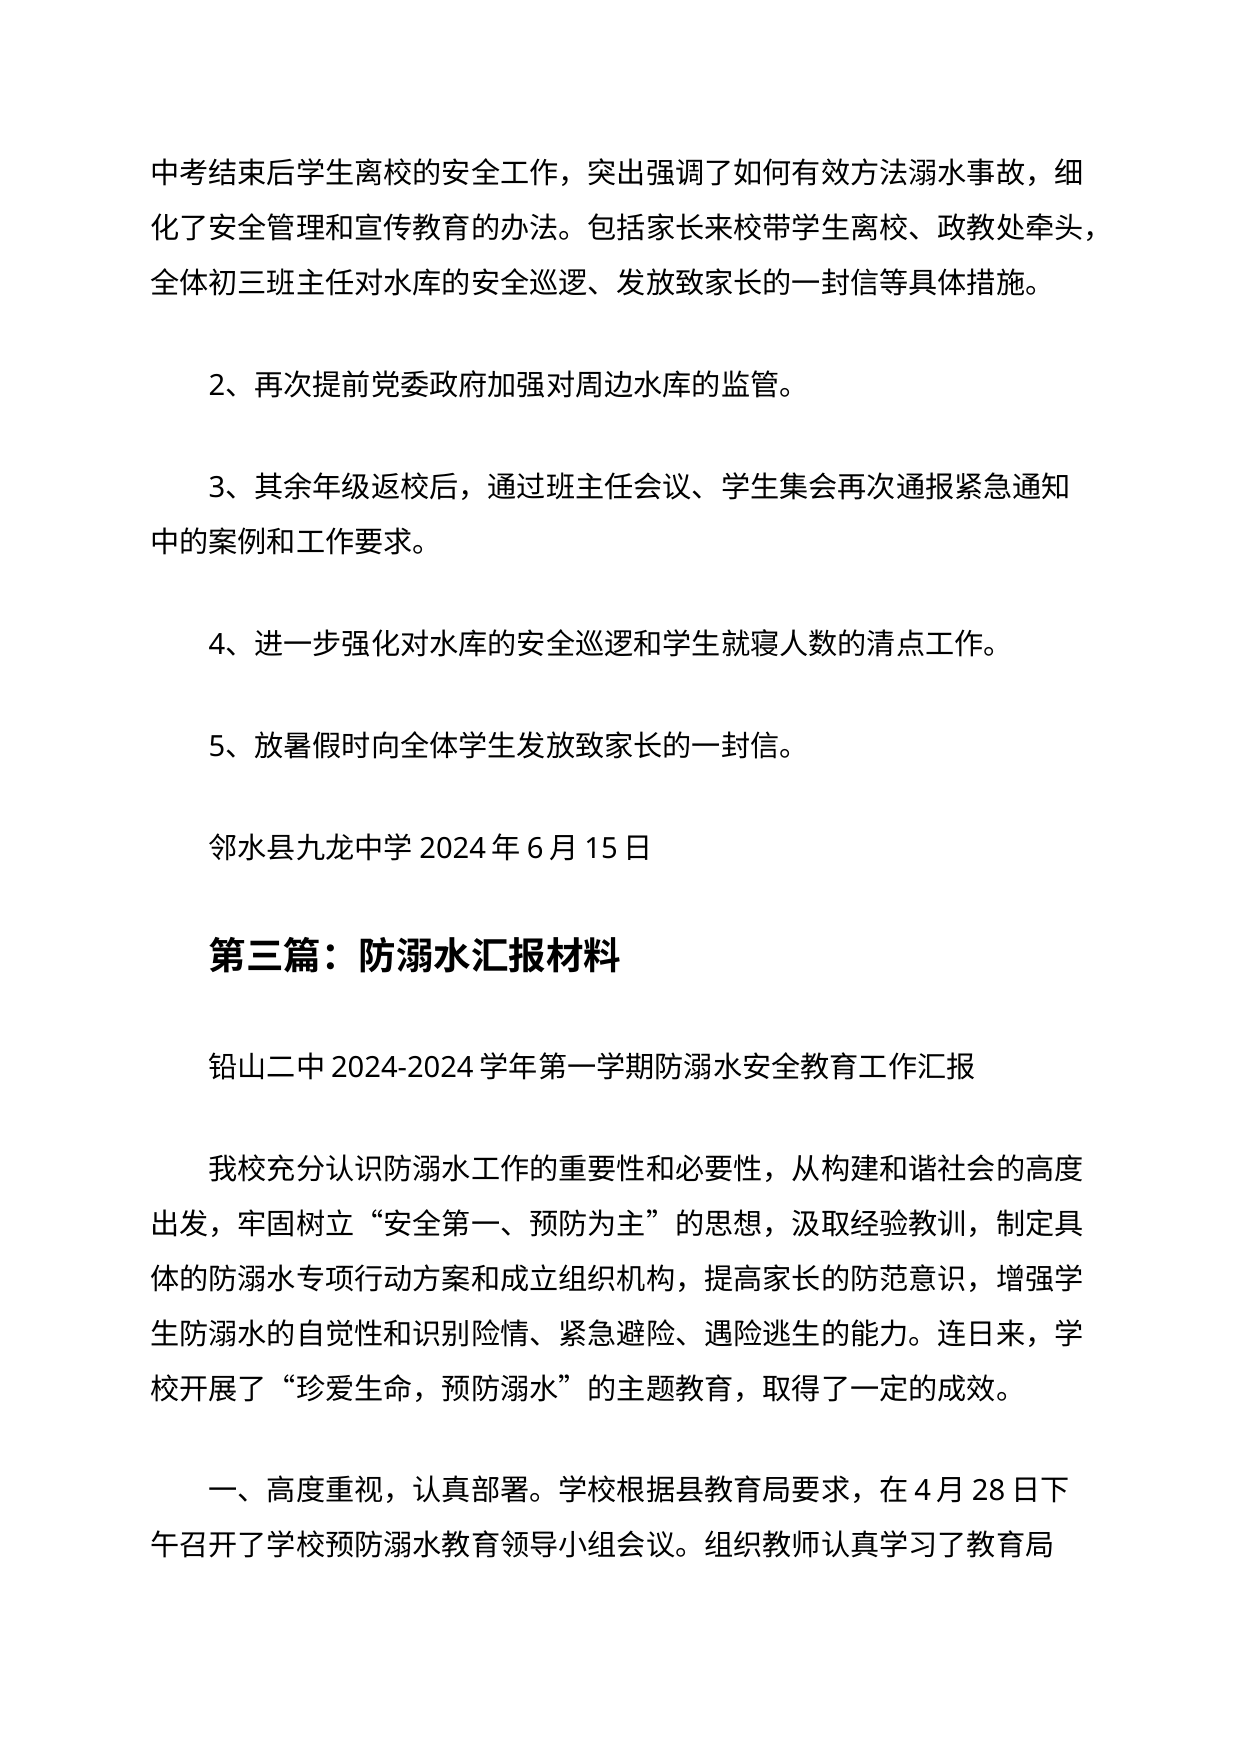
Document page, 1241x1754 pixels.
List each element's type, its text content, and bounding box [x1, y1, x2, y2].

text 4、进一步强化对水库的安全巡逻和学生就寝人数的清点工作。 [150, 620, 1090, 663]
text 邻水县九龙中学 2024年6月15日 [150, 824, 1090, 867]
text 第三篇：防溺水汇报材料 [150, 926, 1090, 981]
text 我校充分认识防溺水工作的重要性和必要性，从构建和谐社会的高度出发，牢固树立“安全第一、预防为主”的思想，汲取经验教训，制定具体的防溺水专项行动方案和成立组织机构，提高家长的防范意识，增强学生防溺水的自觉性和识别险情、紧急避险、遇险逃生的能力。连日来，学校开展了“珍爱生命，预防溺水”的主题教育，取得了一定的成效。 [150, 1146, 1090, 1407]
text 2、再次提前党委政府加强对周边水库的监管。 [150, 362, 1090, 404]
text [150, 1467, 1090, 1564]
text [150, 150, 1090, 302]
text 5、放暑假时向全体学生发放致家长的一封信。 [150, 722, 1090, 765]
text 铅山二中2024-2024学年第一学期防溺水安全教育工作汇报 [150, 1044, 1090, 1086]
text 3、其余年级返校后，通过班主任会议、学生集会再次通报紧急通知中的案例和工作要求。 [150, 463, 1090, 561]
